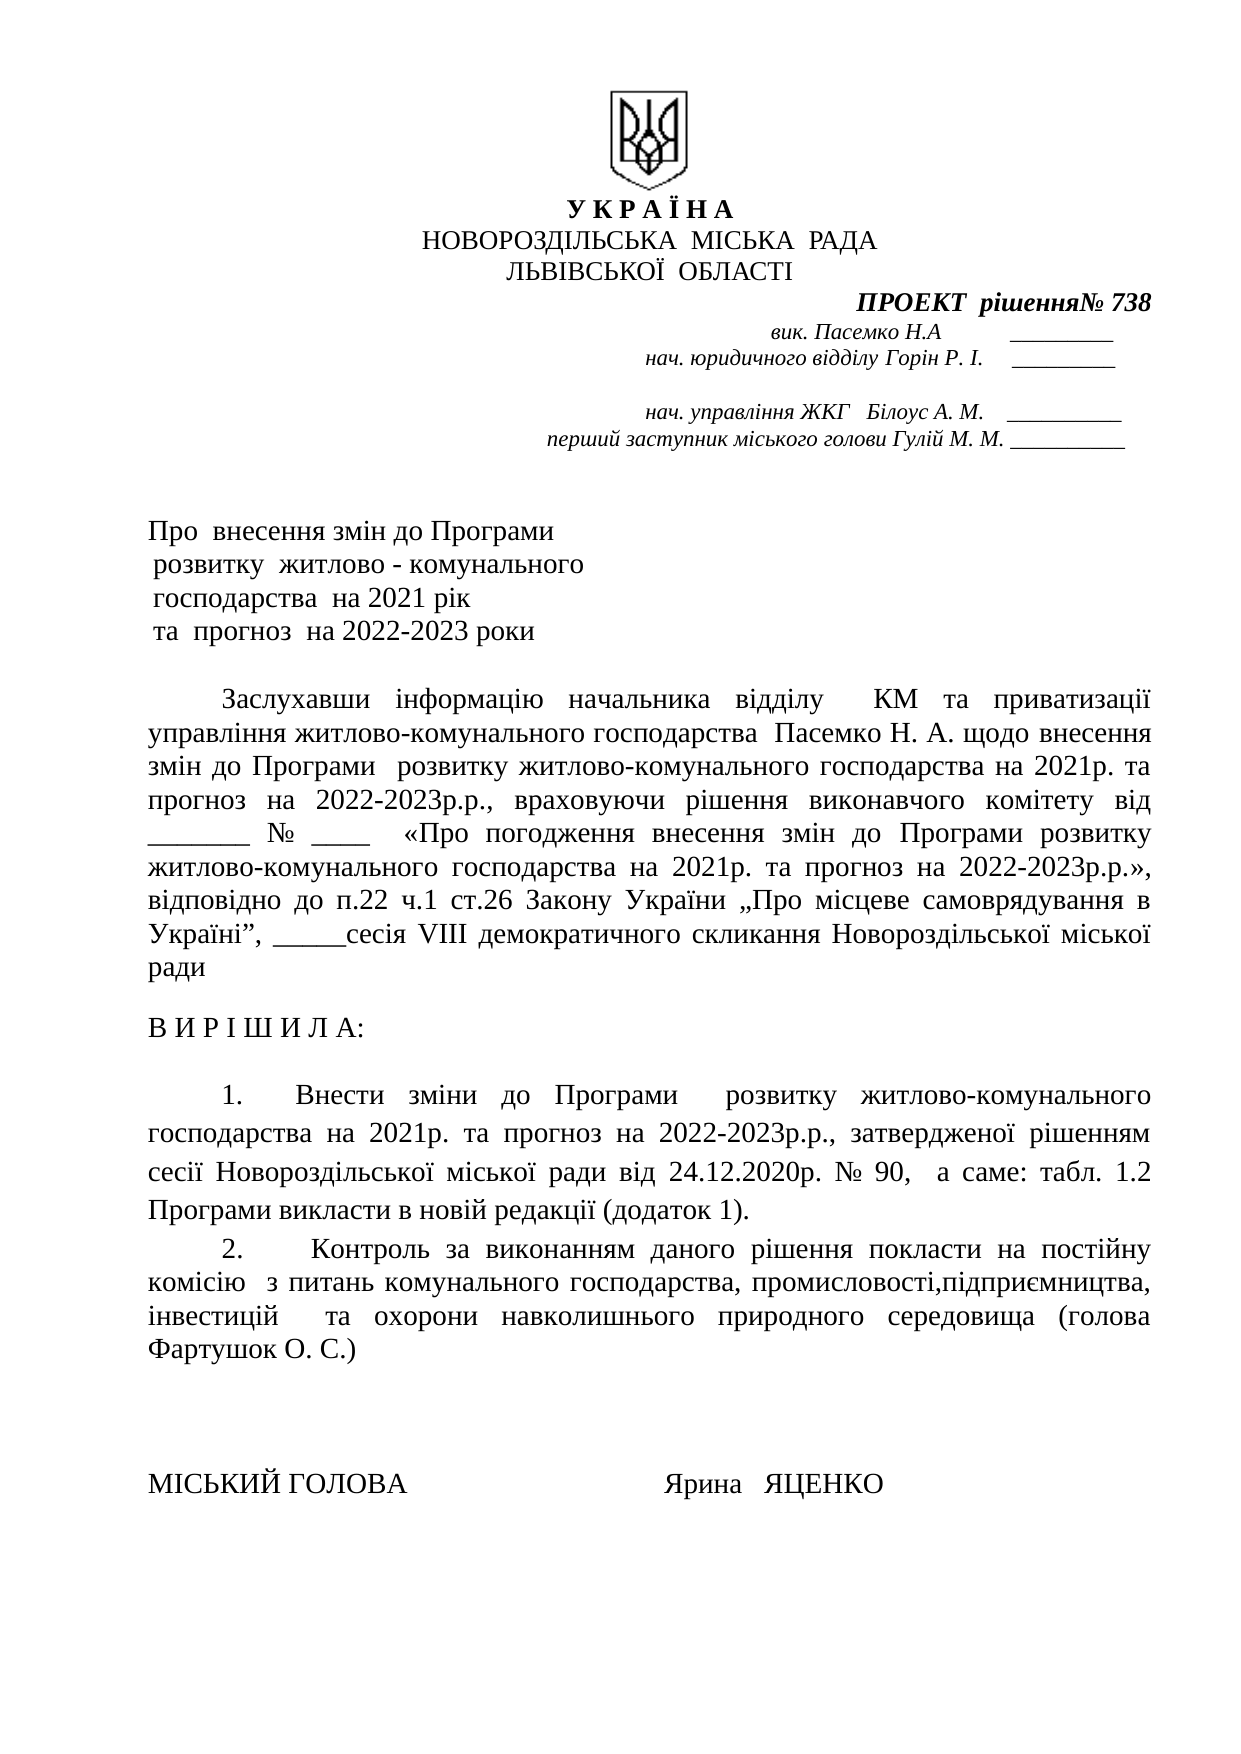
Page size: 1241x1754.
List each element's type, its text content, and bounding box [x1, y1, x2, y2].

text Про внесення змін до Програми [148, 513, 1152, 547]
text МІСЬКИЙ ГОЛОВА Ярина ЯЦЕНКО [148, 1466, 1152, 1499]
text В И Р І Ш И Л А: [148, 1013, 1152, 1043]
text Заслухавши інформацію начальника відділу КМ та приватизації управління житлово-комунального господарства Пасемко Н. А. щодо внесення змін до Програми розвитку житлово-комунального господарства на 2021р. та прогноз на 2022-2023р.р., враховуючи рішення виконавчого комітету від _______ № ____ «Про погодження внесення змін до Програми розвитку житлово-комунального господарства на 2021р. та прогноз на 2022-2023р.р.», відповідно до п.22 ч.1 ст.26 Закону України „Про місцеве самоврядування в Україні”, _____сесія VІІІ демократичного скликання Новороздільської міської ради [148, 681, 1152, 983]
text НОВОРОЗДІЛЬСЬКА МІСЬКА РАДА [148, 224, 1152, 255]
picture [534, 88, 765, 194]
text ЛЬВІВСЬКОЇ ОБЛАСТІ [148, 255, 1152, 287]
text вик. Пасемко Н.А _________ [148, 318, 1152, 344]
text нач. юридичного відділу Горін Р. І. _________ [148, 344, 1152, 370]
text перший заступник міського голови Гулій М. М. __________ [148, 425, 1152, 451]
text нач. управління ЖКГ Білоус А. М. __________ [148, 398, 1152, 425]
text та прогноз на 2022-2023 роки [153, 614, 1152, 648]
text розвитку житлово - комунального [153, 547, 1152, 581]
text господарства на 2021 рік [153, 581, 1152, 614]
list Внести зміни до Програми розвитку житлово-комунального господарства на 2021р. та прогноз на 2022-2023р.р., затвердженої рішенням сесії Новороздільської міської ради від 24.12.2020р. № 90, а саме: табл. 1.2 Програми викласти в новій редакції (додаток 1). [148, 1077, 1152, 1226]
text ПРОЕКТ рішення№ 738 [148, 287, 1152, 318]
list Контроль за виконанням даного рішення покласти на постійну комісію з питань комунального господарства, промисловості,підприємництва, інвестицій та охорони навколишнього природного середовища (голова Фартушок О. С.) [148, 1231, 1152, 1365]
text У К Р А Ї Н А [148, 193, 1152, 224]
